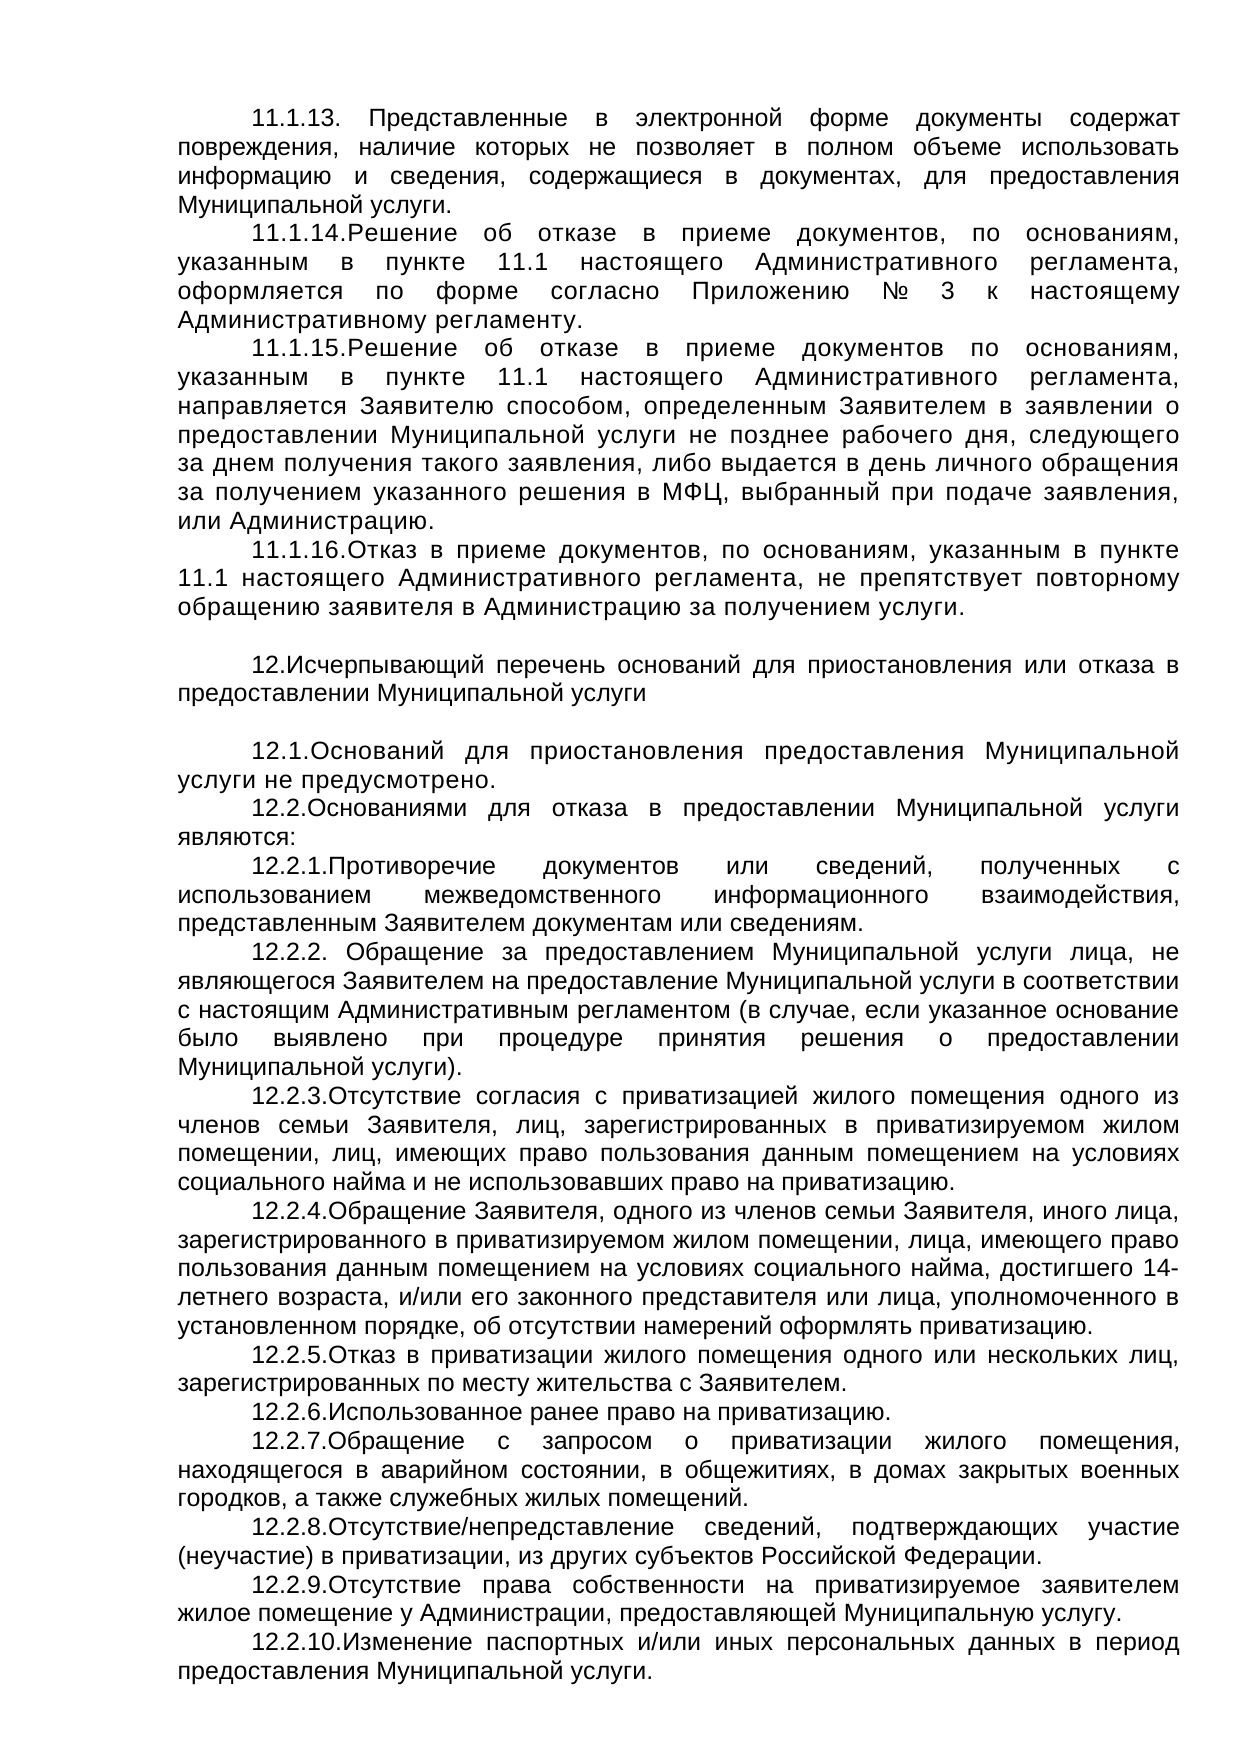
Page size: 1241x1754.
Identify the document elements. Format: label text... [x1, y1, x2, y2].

text 12.2.5.Отказ в приватизации жилого помещения одного или нескольких лиц, зарегистрированных по месту жительства с Заявителем. [177, 1340, 1181, 1397]
list 11.1.13. Представленные в электронной форме документы содержат повреждения, наличие которых не позволяет в полном объеме использовать информацию и сведения, содержащиеся в документах, для предоставления Муниципальной услуги. [177, 103, 1181, 218]
text 12.2.1.Противоречие документов или сведений, полученных с использованием межведомственного информационного взаимодействия, представленным Заявителем документам или сведениям. [177, 851, 1181, 937]
text 12.2.4.Обращение Заявителя, одного из членов семьи Заявителя, иного лица, зарегистрированного в приватизируемом жилом помещении, лица, имеющего право пользования данным помещением на условиях социального найма, достигшего 14-летнего возраста, и/или его законного представителя или лица, уполномоченного в установленном порядке, об отсутствии намерений оформлять приватизацию. [177, 1196, 1181, 1340]
text 12.2.8.Отсутствие/непредставление сведений, подтверждающих участие (неучастие) в приватизации, из других субъектов Российской Федерации. [177, 1512, 1181, 1570]
text 12.1.Оснований для приостановления предоставления Муниципальной услуги не предусмотрено. [177, 736, 1181, 793]
text 12.2.7.Обращение с запросом о приватизации жилого помещения, находящегося в аварийном состоянии, в общежитиях, в домах закрытых военных городков, а также служебных жилых помещений. [177, 1426, 1181, 1512]
text 12.2.2. Обращение за предоставлением Муниципальной услуги лица, не являющегося Заявителем на предоставление Муниципальной услуги в соответствии с настоящим Административным регламентом (в случае, если указанное основание было выявлено при процедуре принятия решения о предоставлении Муниципальной услуги). [177, 937, 1181, 1081]
text 12.2.6.Использованное ранее право на приватизацию. [177, 1397, 1181, 1426]
text 12.2.9.Отсутствие права собственности на приватизируемое заявителем жилое помещение у Администрации, предоставляющей Муниципальную услугу. [177, 1570, 1181, 1627]
text 11.1.16.Отказ в приеме документов, по основаниям, указанным в пункте 11.1 настоящего Административного регламента, не препятствует повторному обращению заявителя в Администрацию за получением услуги. [177, 535, 1181, 621]
text 11.1.15.Решение об отказе в приеме документов по основаниям, указанным в пункте 11.1 настоящего Административного регламента, направляется Заявителю способом, определенным Заявителем в заявлении о предоставлении Муниципальной услуги не позднее рабочего дня, следующего за днем получения такого заявления, либо выдается в день личного обращения за получением указанного решения в МФЦ, выбранный при подаче заявления, или Администрацию. [177, 333, 1181, 535]
text 11.1.14.Решение об отказе в приеме документов, по основаниям, указанным в пункте 11.1 настоящего Административного регламента, оформляется по форме согласно Приложению № 3 к настоящему Административному регламенту. [177, 218, 1181, 333]
text 12.Исчерпывающий перечень оснований для приостановления или отказа в предоставлении Муниципальной услуги [177, 650, 1181, 707]
text 12.2.Основаниями для отказа в предоставлении Муниципальной услуги являются: [177, 793, 1181, 851]
text 12.2.10.Изменение паспортных и/или иных персональных данных в период предоставления Муниципальной услуги. [177, 1627, 1181, 1685]
text 12.2.3.Отсутствие согласия с приватизацией жилого помещения одного из членов семьи Заявителя, лиц, зарегистрированных в приватизируемом жилом помещении, лиц, имеющих право пользования данным помещением на условиях социального найма и не использовавших право на приватизацию. [177, 1081, 1181, 1196]
